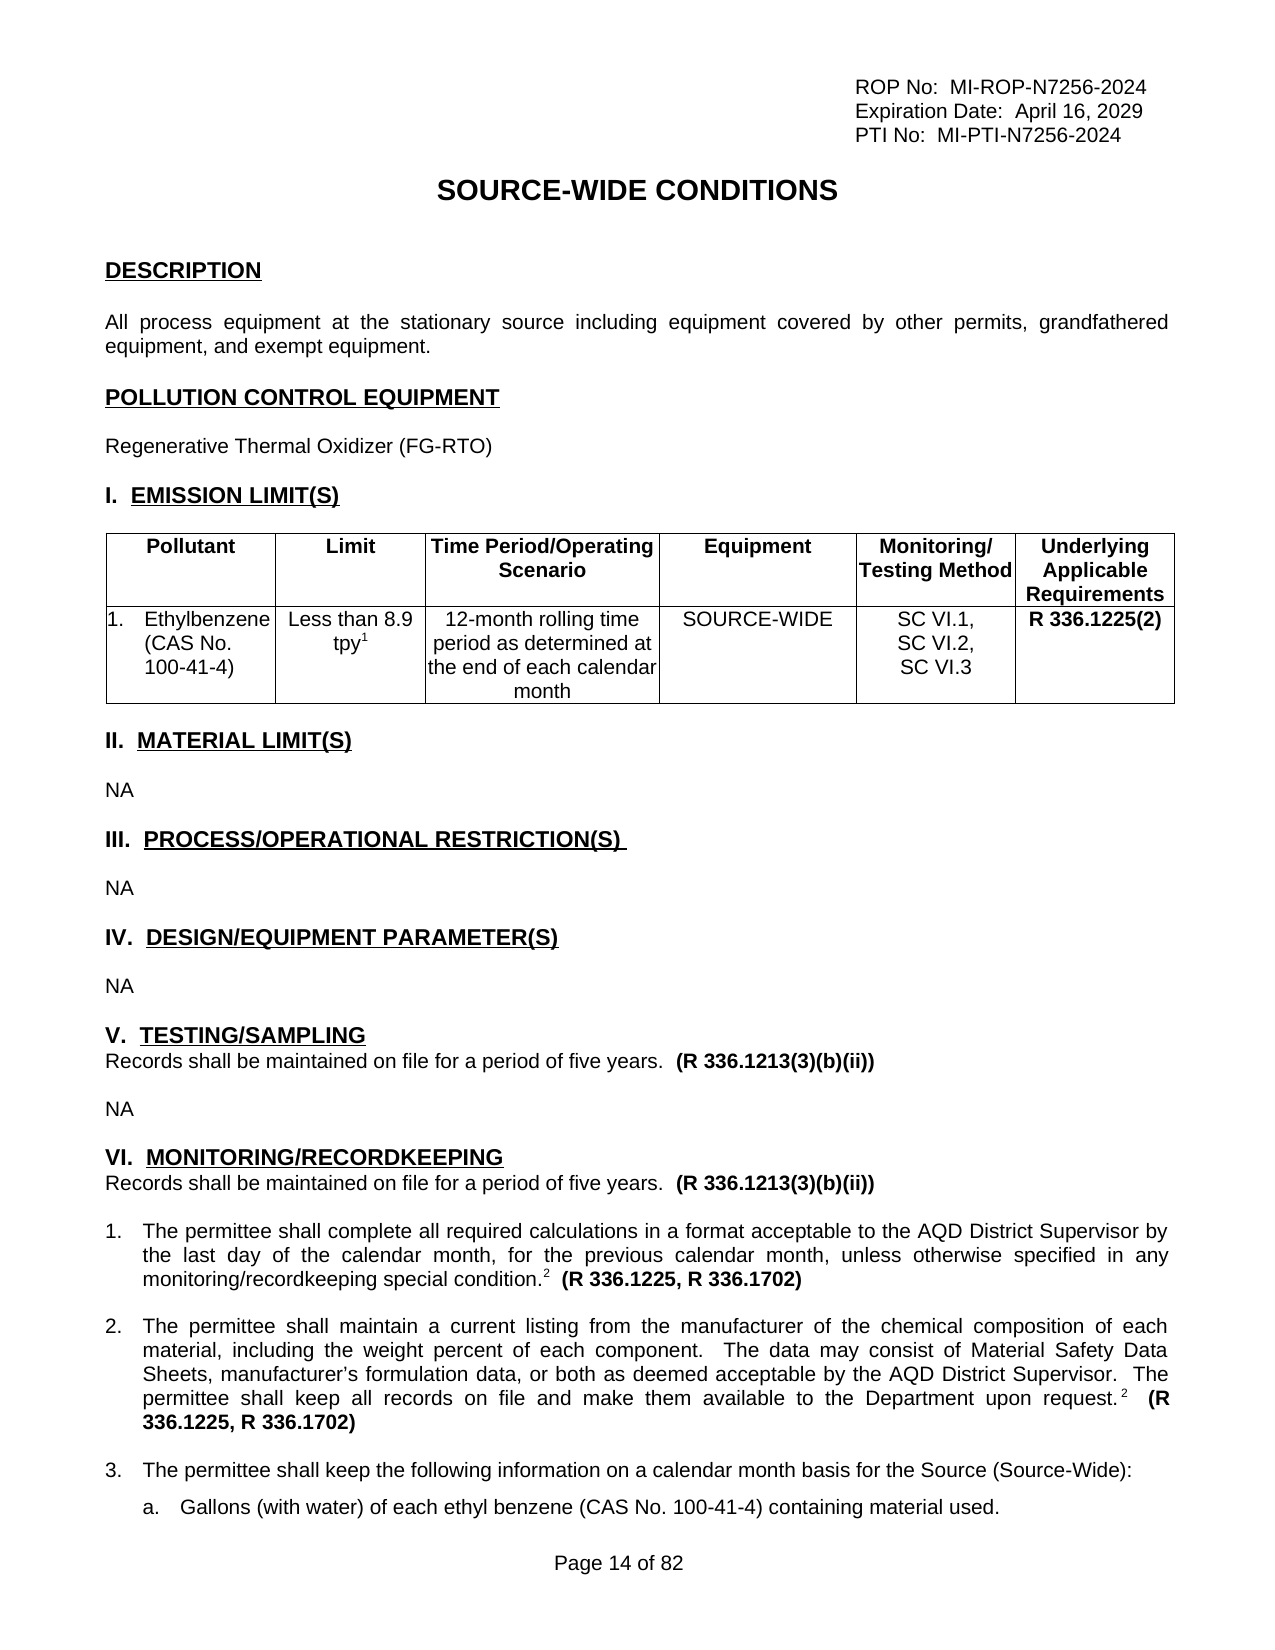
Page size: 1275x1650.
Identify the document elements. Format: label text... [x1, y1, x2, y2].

text All process equipment at the stationary source including equipment covered by other permits, grandfathered equipment, and exempt equipment. [105, 310, 1170, 358]
table_cell 12-month rolling time period as determined at the end of each calendar month [426, 607, 659, 702]
list The permittee shall complete all required calculations in a format acceptable to the AQD District Supervisor by the last day of the calendar month, for the previous calendar month, unless otherwise specified in any monitoring/recordkeeping special condition.2 (R 336.1225, R 336.1702) [105, 1218, 1170, 1290]
text NA [105, 778, 1170, 802]
list The permittee shall keep the following information on a calendar month basis for the Source (Source-Wide): [105, 1458, 1170, 1482]
table_header Underlying Applicable Requirements [1016, 534, 1174, 606]
text VI. MONITORING/RECORDKEEPING [105, 1144, 1170, 1171]
table_cell Less than 8.9 tpy1 [276, 607, 425, 702]
table_header Monitoring/ Testing Method [857, 534, 1015, 606]
table_cell SC VI.1, SC VI.2, SC VI.3 [857, 607, 1015, 702]
list Gallons (with water) of each ethyl benzene (CAS No. 100-41-4) containing material used. [142, 1494, 1170, 1518]
table_cell SOURCE-WIDE [660, 607, 856, 702]
text POLLUTION CONTROL EQUIPMENT [105, 384, 1170, 410]
list The permittee shall maintain a current listing from the manufacturer of the chemical composition of each material, including the weight percent of each component. The data may consist of Material Safety Data Sheets, manufacturer’s formulation data, or both as deemed acceptable by the AQD District Supervisor. The permittee shall keep all records on file and make them available to the Department upon request.2 (R 336.1225, R 336.1702) [105, 1314, 1170, 1434]
text NA [105, 1096, 1170, 1120]
table_cell R 336.1225(2) [1016, 607, 1174, 702]
text III. PROCESS/OPERATIONAL RESTRICTION(S) [105, 826, 1170, 852]
table_header Time Period/Operating Scenario [426, 534, 659, 606]
table_header Pollutant [107, 534, 275, 606]
text Records shall be maintained on file for a period of five years. (R 336.1213(3)(b)(ii)) [105, 1048, 1170, 1072]
text NA [105, 974, 1170, 998]
text NA [105, 876, 1170, 900]
text V. TESTING/SAMPLING [105, 1022, 1170, 1048]
text II. MATERIAL LIMIT(S) [105, 727, 1170, 754]
text I. EMISSION LIMIT(S) [105, 482, 1170, 509]
text SOURCE-WIDE CONDITIONS [105, 173, 1170, 207]
text Regenerative Thermal Oxidizer (FG-RTO) [105, 434, 1170, 458]
text Records shall be maintained on file for a period of five years. (R 336.1213(3)(b)(ii)) [105, 1171, 1170, 1194]
text IV. DESIGN/EQUIPMENT PARAMETER(S) [105, 924, 1170, 950]
text DESCRIPTION [105, 257, 1170, 283]
table_header Limit [276, 534, 425, 606]
table_header Equipment [660, 534, 856, 606]
table_cell Ethylbenzene (CAS No. 100-41-4) [107, 607, 275, 702]
